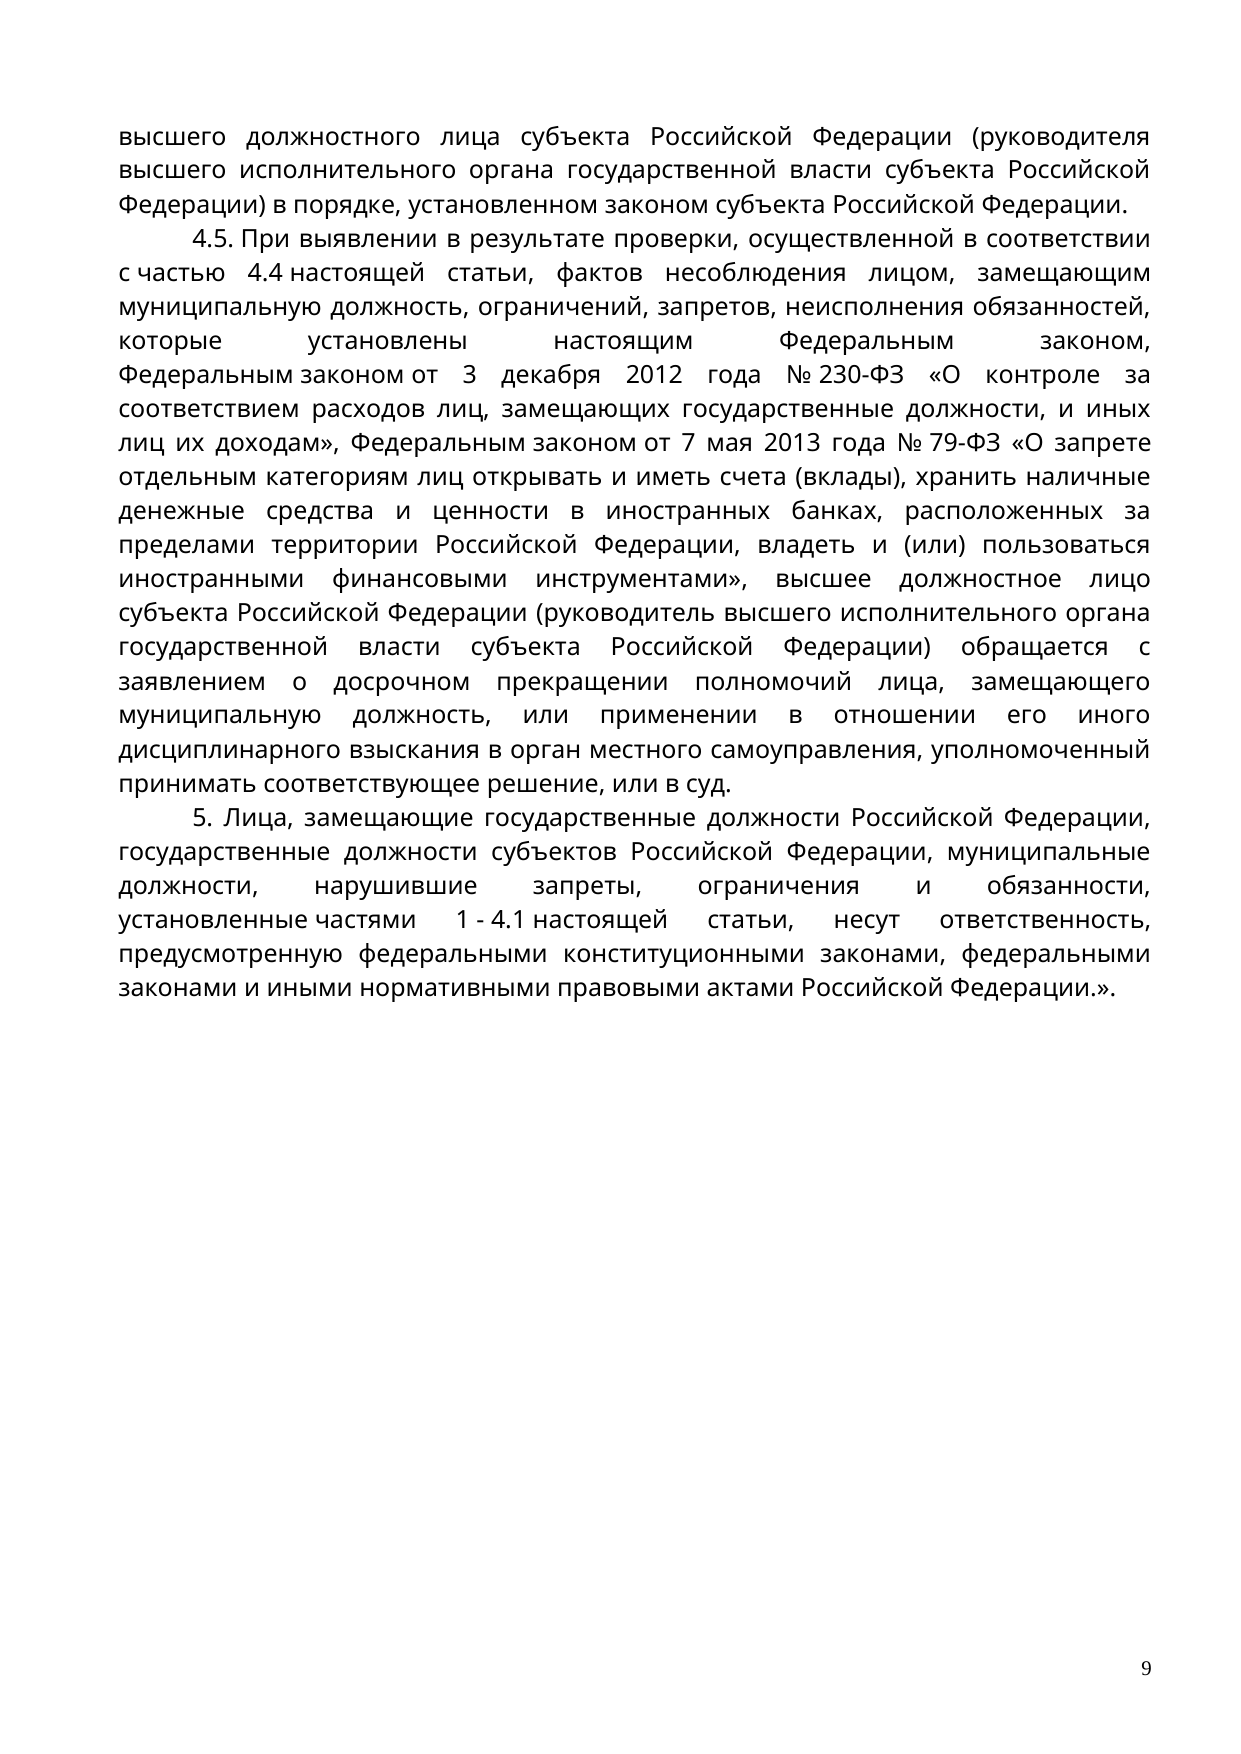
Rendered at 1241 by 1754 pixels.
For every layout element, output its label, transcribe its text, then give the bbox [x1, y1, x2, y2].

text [118, 118, 1152, 220]
text 5. Лица, замещающие государственные должности Российской Федерации, государственные должности субъектов Российской Федерации, муниципальные должности, нарушившие запреты, ограничения и обязанности, установленные частями 1 - 4.1 настоящей статьи, несут ответственность, предусмотренную федеральными конституционными законами, федеральными законами и иными нормативными правовыми актами Российской Федерации.». [118, 799, 1152, 1004]
text 4.5. При выявлении в результате проверки, осуществленной в соответствии с частью 4.4 настоящей статьи, фактов несоблюдения лицом, замещающим муниципальную должность, ограничений, запретов, неисполнения обязанностей, которые установлены настоящим Федеральным законом, Федеральным законом от 3 декабря 2012 года № 230-ФЗ «О контроле за соответствием расходов лиц, замещающих государственные должности, и иных лиц их доходам», Федеральным законом от 7 мая 2013 года № 79-ФЗ «О запрете отдельным категориям лиц открывать и иметь счета (вклады), хранить наличные денежные средства и ценности в иностранных банках, расположенных за пределами территории Российской Федерации, владеть и (или) пользоваться иностранными финансовыми инструментами», высшее должностное лицо субъекта Российской Федерации (руководитель высшего исполнительного органа государственной власти субъекта Российской Федерации) обращается с заявлением о досрочном прекращении полномочий лица, замещающего муниципальную должность, или применении в отношении его иного дисциплинарного взыскания в орган местного самоуправления, уполномоченный принимать соответствующее решение, или в суд. [118, 220, 1152, 799]
